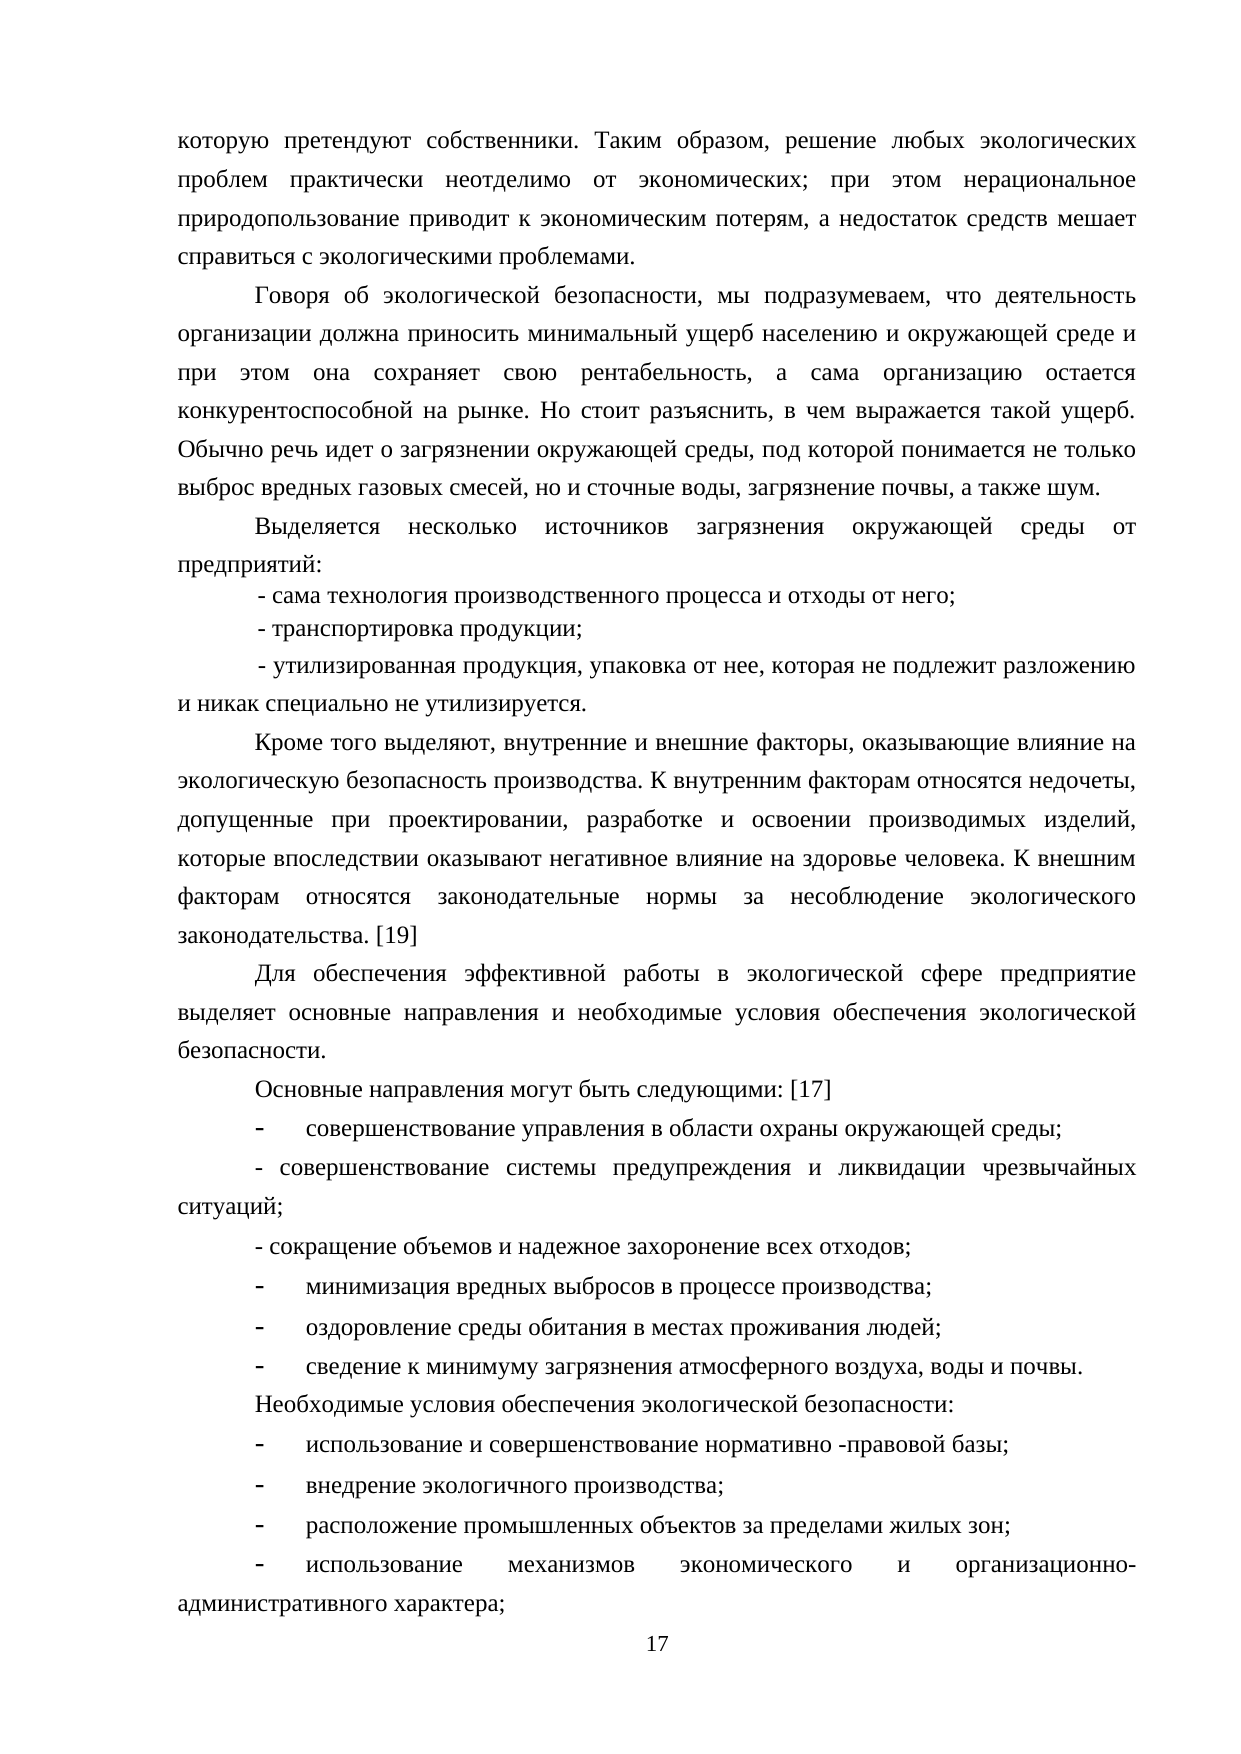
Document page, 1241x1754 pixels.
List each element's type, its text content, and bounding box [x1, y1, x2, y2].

list расположение промышленных объектов за пределами жилых зон; [177, 1502, 1137, 1542]
text Говоря об экологической безопасности, мы подразумеваем, что деятельность организации должна приносить минимальный ущерб населению и окружающей среде и при этом она сохраняет свою рентабельность, а сама организацию остается конкурентоспособной на рынке. Но стоит разъяснить, в чем выражается такой ущерб. Обычно речь идет о загрязнении окружающей среды, под которой понимается не только выброс вредных газовых смесей, но и сточные воды, загрязнение почвы, а также шум. [177, 272, 1137, 503]
text - сокращение объемов и надежное захоронение всех отходов; [177, 1222, 1137, 1262]
list внедрение экологичного производства; [177, 1461, 1137, 1502]
text - утилизированная продукция, упаковка от нее, которая не подлежит разложению и никак специально не утилизируется. [177, 642, 1137, 719]
text Кроме того выделяют, внутренние и внешние факторы, оказывающие влияние на экологическую безопасность производства. К внутренним факторам относятся недочеты, допущенные при проектировании, разработке и освоении производимых изделий, которые впоследствии оказывают негативное влияние на здоровье человека. К внешним факторам относятся законодательные нормы за несоблюдение экологического законодательства. [19] [177, 719, 1137, 951]
text Необходимые условия обеспечения экологической безопасности: [177, 1382, 1137, 1421]
text Для обеспечения эффективной работы в экологической сфере предприятие выделяет основные направления и необходимые условия обеспечения экологической безопасности. [177, 951, 1137, 1066]
list оздоровление среды обитания в местах проживания людей; [177, 1303, 1137, 1343]
text Выделяется несколько источников загрязнения окружающей среды от предприятий: [177, 503, 1137, 581]
list использование механизмов экономического и организационно- административного характера; [177, 1542, 1137, 1619]
list сведение к минимуму загрязнения атмосферного воздуха, воды и почвы. [177, 1343, 1137, 1382]
text Основные направления могут быть следующими: [17] [177, 1066, 1137, 1105]
list совершенствование управления в области охраны окружающей среды; [177, 1105, 1137, 1144]
list использование и совершенствование нормативно -правовой базы; [177, 1421, 1137, 1461]
text - сама технология производственного процесса и отходы от него; [251, 581, 1137, 610]
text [177, 118, 1137, 272]
text - совершенствование системы предупреждения и ликвидации чрезвычайных ситуаций; [177, 1144, 1137, 1222]
list минимизация вредных выбросов в процессе производства; [177, 1262, 1137, 1303]
text - транспортировка продукции; [251, 613, 1137, 642]
